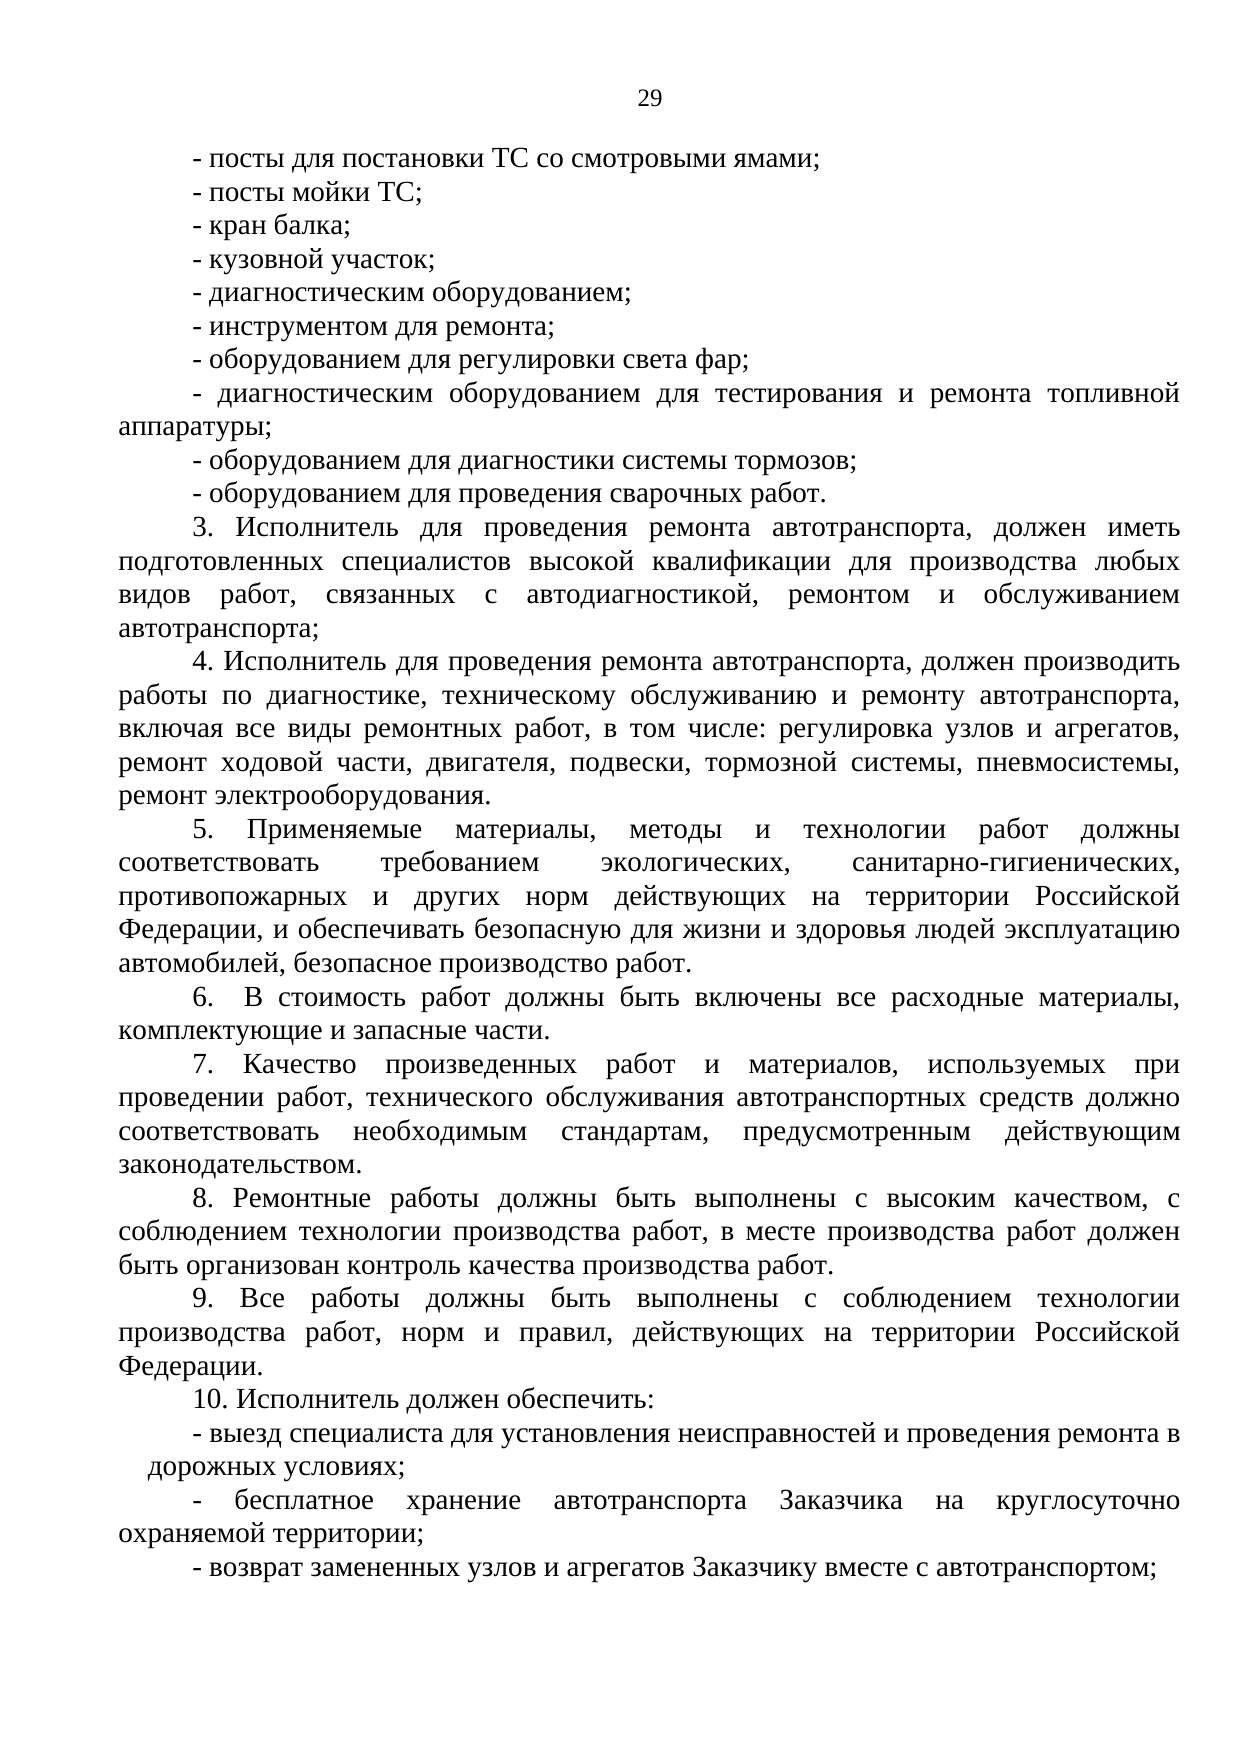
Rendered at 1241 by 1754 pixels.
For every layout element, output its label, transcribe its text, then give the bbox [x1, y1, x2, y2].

text 4. Исполнитель для проведения ремонта автотранспорта, должен производить работы по диагностике, техническому обслуживанию и ремонту автотранспорта, включая все виды ремонтных работ, в том числе: регулировка узлов и агрегатов, ремонт ходовой части, двигателя, подвески, тормозной системы, пневмосистемы, ремонт электрооборудования. [118, 643, 1181, 811]
text 7. Качество произведенных работ и материалов, используемых при проведении работ, технического обслуживания автотранспортных средств должно соответствовать необходимым стандартам, предусмотренным действующим законодательством. [118, 1046, 1181, 1180]
text - возврат замененных узлов и агрегатов Заказчику вместе с автотранспортом; [118, 1549, 1181, 1582]
text - оборудованием для регулировки света фар; [148, 341, 1181, 375]
text 8. Ремонтные работы должны быть выполнены с высоким качеством, с соблюдением технологии производства работ, в месте производства работ должен быть организован контроль качества производства работ. [118, 1180, 1181, 1281]
text 10. Исполнитель должен обеспечить: [148, 1381, 1181, 1415]
text 5. Применяемые материалы, методы и технологии работ должны соответствовать требованием экологических, санитарно-гигиенических, противопожарных и других норм действующих на территории Российской Федерации, и обеспечивать безопасную для жизни и здоровья людей эксплуатацию автомобилей, безопасное производство работ. [118, 811, 1181, 979]
text - диагностическим оборудованием; [148, 274, 1181, 308]
text 9. Все работы должны быть выполнены с соблюдением технологии производства работ, норм и правил, действующих на территории Российской Федерации. [118, 1281, 1181, 1381]
text - посты для постановки ТС со смотровыми ямами; [148, 140, 1181, 174]
text - диагностическим оборудованием для тестирования и ремонта топливной аппаратуры; [118, 375, 1181, 442]
text - инструментом для ремонта; [148, 308, 1181, 341]
text - бесплатное хранение автотранспорта Заказчика на круглосуточно охраняемой территории; [118, 1482, 1181, 1549]
text - выезд специалиста для установления неисправностей и проведения ремонта в дорожных условиях; [148, 1415, 1181, 1482]
text - оборудованием для проведения сварочных работ. [148, 476, 1181, 509]
text 6. В стоимость работ должны быть включены все расходные материалы, комплектующие и запасные части. [118, 979, 1181, 1046]
text - кузовной участок; [148, 241, 1181, 274]
text - посты мойки ТС; [148, 174, 1181, 207]
text - кран балка; [148, 207, 1181, 241]
text - оборудованием для диагностики системы тормозов; [148, 442, 1181, 476]
text 3. Исполнитель для проведения ремонта автотранспорта, должен иметь подготовленных специалистов высокой квалификации для производства любых видов работ, связанных с автодиагностикой, ремонтом и обслуживанием автотранспорта; [118, 509, 1181, 643]
